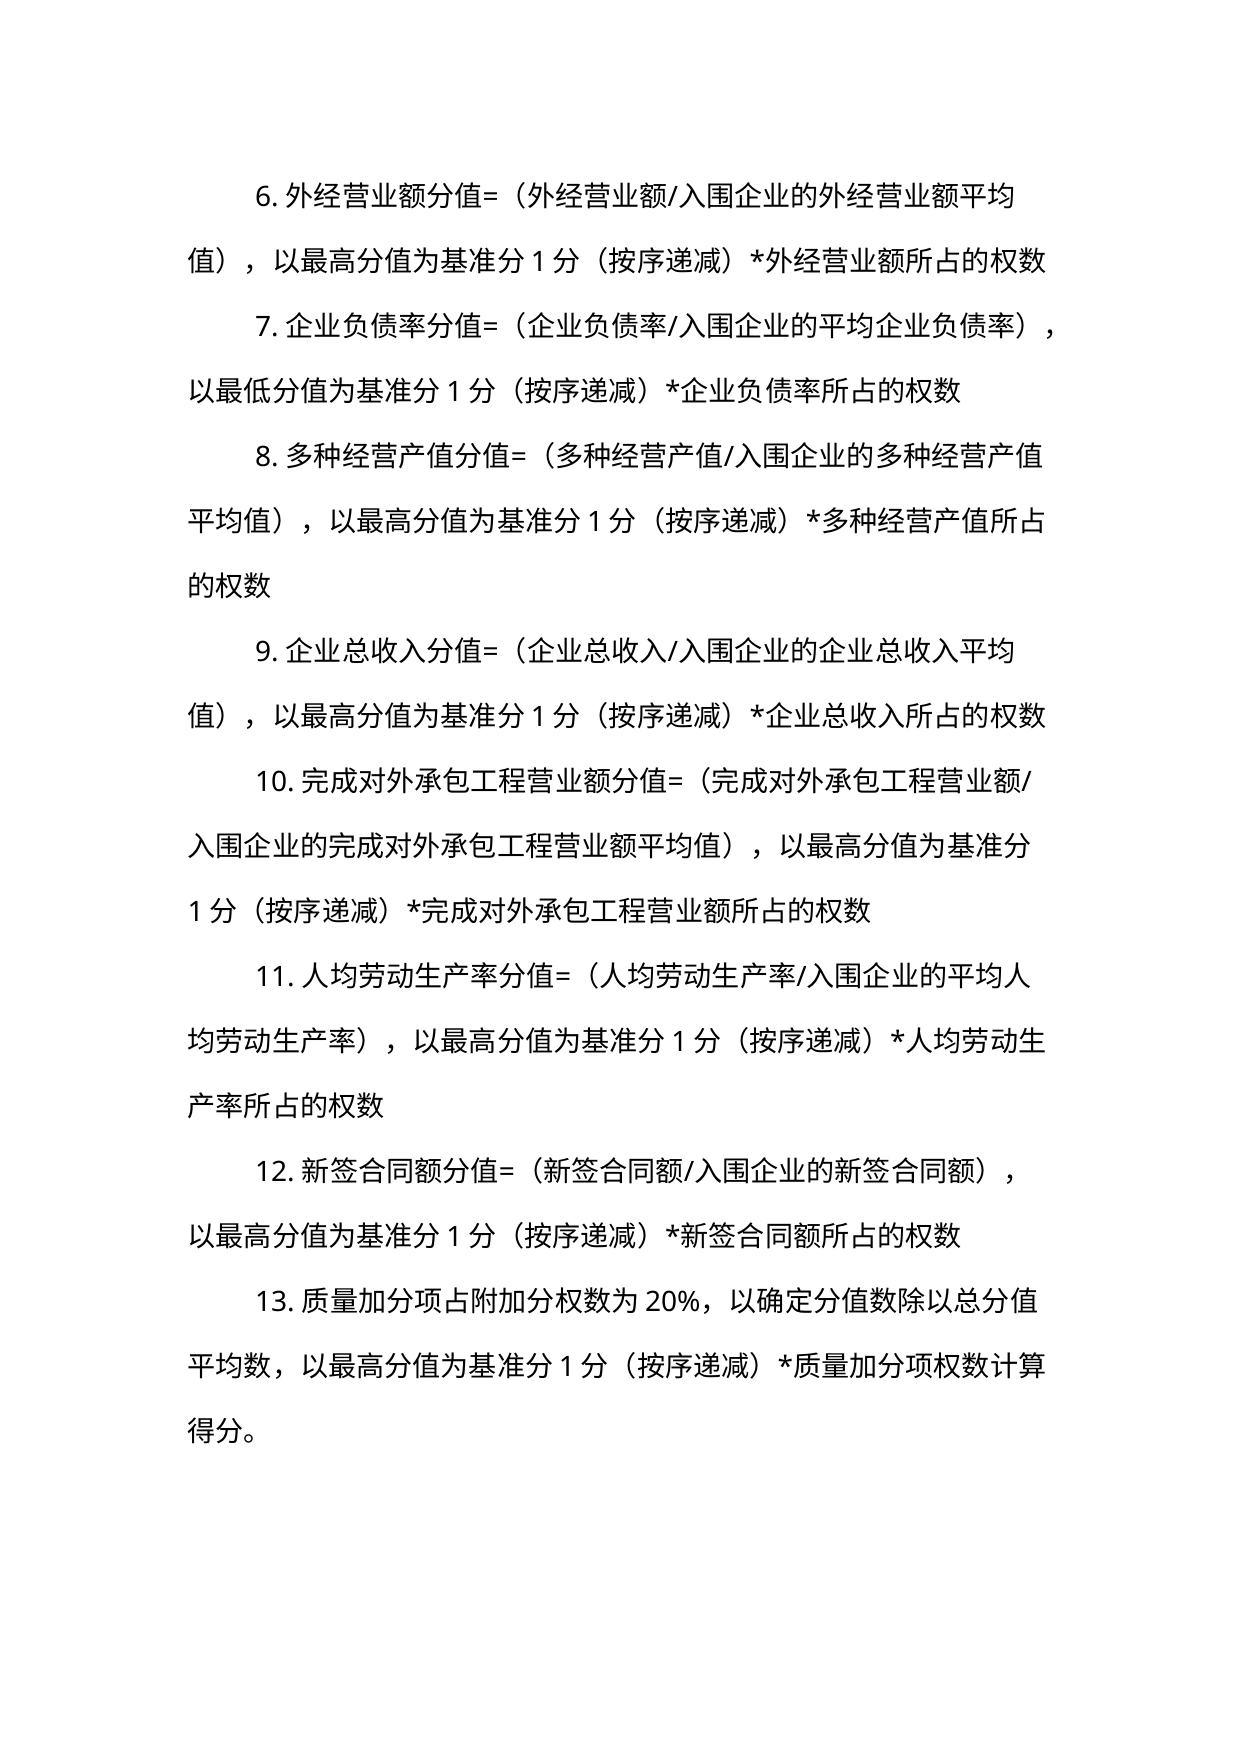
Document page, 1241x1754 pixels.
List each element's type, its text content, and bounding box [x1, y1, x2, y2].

text 8. 多种经营产值分值=（多种经营产值/入围企业的多种经营产值平均值），以最高分值为基准分1分（按序递减）*多种经营产值所占的权数 [187, 422, 1053, 617]
text 6. 外经营业额分值=（外经营业额/入围企业的外经营业额平均值），以最高分值为基准分1分（按序递减）*外经营业额所占的权数 [187, 162, 1053, 292]
text 11. 人均劳动生产率分值=（人均劳动生产率/入围企业的平均人均劳动生产率），以最高分值为基准分1分（按序递减）*人均劳动生产率所占的权数 [187, 942, 1053, 1137]
text 10. 完成对外承包工程营业额分值=（完成对外承包工程营业额/入围企业的完成对外承包工程营业额平均值），以最高分值为基准分1分（按序递减）*完成对外承包工程营业额所占的权数 [187, 747, 1053, 942]
text 12. 新签合同额分值=（新签合同额/入围企业的新签合同额），以最高分值为基准分1分（按序递减）*新签合同额所占的权数 [187, 1137, 1053, 1267]
text 13. 质量加分项占附加分权数为20%，以确定分值数除以总分值平均数，以最高分值为基准分1分（按序递减）*质量加分项权数计算得分。 [187, 1267, 1053, 1462]
text 9. 企业总收入分值=（企业总收入/入围企业的企业总收入平均值），以最高分值为基准分1分（按序递减）*企业总收入所占的权数 [187, 617, 1053, 747]
text 7. 企业负债率分值=（企业负债率/入围企业的平均企业负债率），以最低分值为基准分1分（按序递减）*企业负债率所占的权数 [187, 292, 1053, 422]
